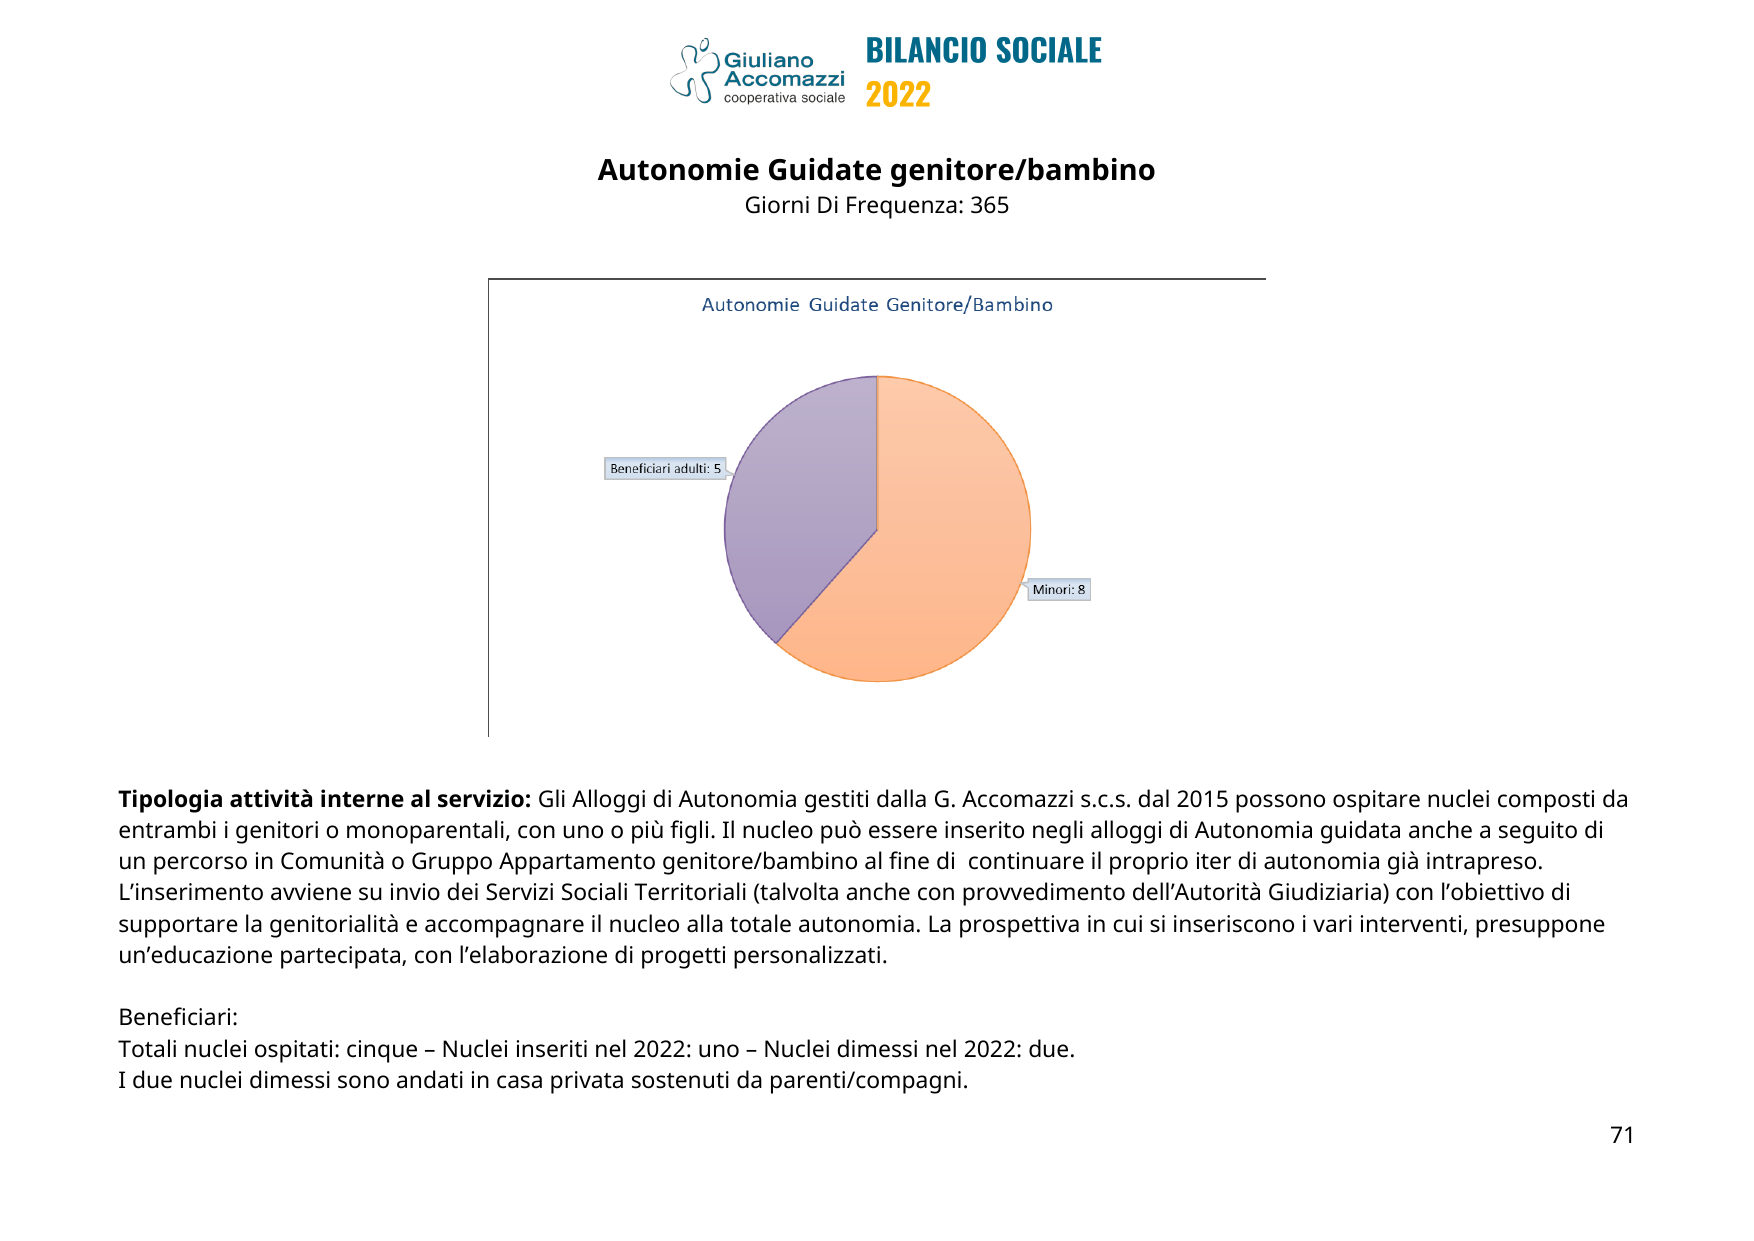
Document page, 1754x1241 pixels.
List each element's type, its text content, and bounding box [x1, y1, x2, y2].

text Autonomie Guidate genitore/bambino Giorni Di Frequenza: 365 [118, 149, 1636, 220]
picture [654, 0, 1111, 149]
picture [488, 278, 1266, 737]
